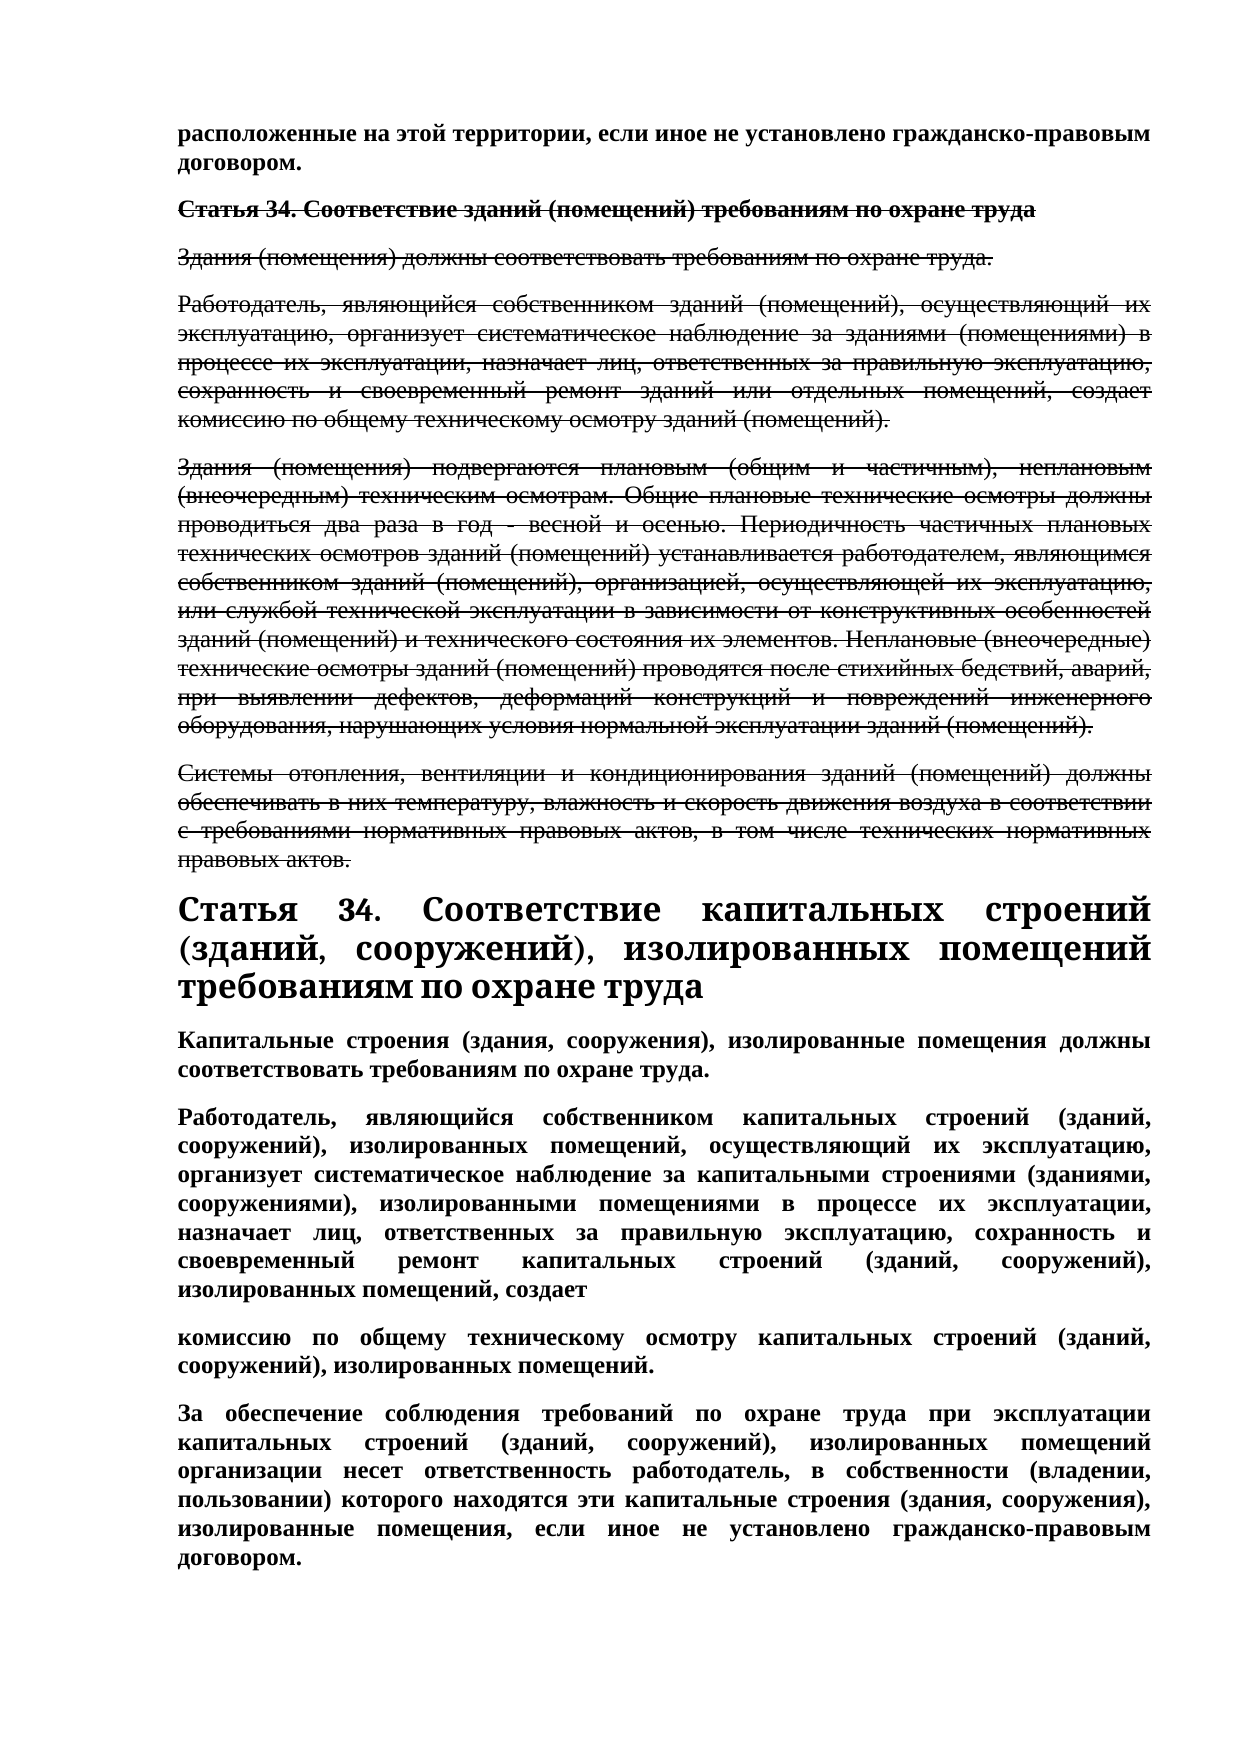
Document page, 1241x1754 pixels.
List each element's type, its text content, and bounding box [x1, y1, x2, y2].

text Работодатель, являющийся собственником зданий (помещений), осуществляющий их эксплуатацию, организует систематическое наблюдение за зданиями (помещениями) в процессе их эксплуатации, назначает лиц, ответственных за правильную эксплуатацию, сохранность и своевременный ремонт зданий или отдельных помещений, создает комиссию по общему техническому осмотру зданий (помещений). [177, 364, 1152, 391]
text Капитальные строения (здания, сооружения), изолированные помещения должны соответствовать требованиям по охране труда. [177, 1026, 1152, 1083]
text комиссию по общему техническому осмотру капитальных строений (зданий, сооружений), изолированных помещений. [177, 1322, 1152, 1379]
text Системы отопления, вентиляции и кондиционирования зданий (помещений) должны обеспечивать в них температуру, влажность и скорость движения воздуха в соответствии с требованиями нормативных правовых актов, в том числе технических нормативных правовых актов. [177, 803, 1152, 873]
text Здания (помещения) должны соответствовать требованиям по охране труда. [177, 242, 1152, 271]
text Системы отопления, вентиляции и кондиционирования зданий (помещений) должны обеспечивать в них температуру, влажность и скорость движения воздуха в соответствии с требованиями нормативных правовых актов, в том числе технических нормативных правовых актов. [177, 775, 1152, 802]
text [177, 118, 1152, 176]
text Статья 34. Соответствие капитальных строений (зданий, сооружений), изолированных помещений требованиям по охране труда [177, 892, 1152, 1007]
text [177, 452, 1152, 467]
text За обеспечение соблюдения требований по охране труда при эксплуатации капитальных строений (зданий, сооружений), изолированных помещений организации несет ответственность работодатель, в собственности (владении, пользовании) которого находятся эти капитальные строения (здания, сооружения), изолированные помещения, если иное не установлено гражданско-правовым договором. [177, 1398, 1152, 1571]
text Работодатель, являющийся собственником зданий (помещений), осуществляющий их эксплуатацию, организует систематическое наблюдение за зданиями (помещениями) в процессе их эксплуатации, назначает лиц, ответственных за правильную эксплуатацию, сохранность и своевременный ремонт зданий или отдельных помещений, создает комиссию по общему техническому осмотру зданий (помещений). [177, 392, 1152, 433]
text Работодатель, являющийся собственником зданий (помещений), осуществляющий их эксплуатацию, организует систематическое наблюдение за зданиями (помещениями) в процессе их эксплуатации, назначает лиц, ответственных за правильную эксплуатацию, сохранность и своевременный ремонт зданий или отдельных помещений, создает комиссию по общему техническому осмотру зданий (помещений). [177, 289, 1152, 334]
text Статья 34. Соответствие зданий (помещений) требованиям по охране труда [177, 194, 1152, 223]
text Системы отопления, вентиляции и кондиционирования зданий (помещений) должны обеспечивать в них температуру, влажность и скорость движения воздуха в соответствии с требованиями нормативных правовых актов, в том числе технических нормативных правовых актов. [177, 758, 1152, 774]
text Работодатель, являющийся собственником капитальных строений (зданий, сооружений), изолированных помещений, осуществляющий их эксплуатацию, организует систематическое наблюдение за капитальными строениями (зданиями, сооружениями), изолированными помещениями в процессе их эксплуатации, назначает лиц, ответственных за правильную эксплуатацию, сохранность и своевременный ремонт капитальных строений (зданий, сооружений), изолированных помещений, создает [177, 1102, 1152, 1303]
text Здания (помещения) подвергаются плановым (общим и частичным), неплановым (внеочередным) техническим осмотрам. Общие плановые технические осмотры должны проводиться два раза в год - весной и осенью. Периодичность частичных плановых технических осмотров зданий (помещений) устанавливается работодателем, являющимся собственником зданий (помещений), организацией, осуществляющей их эксплуатацию, или службой технической эксплуатации в зависимости от конструктивных особенностей зданий (помещений) и технического состояния их элементов. Неплановые (внеочередные) технические осмотры зданий (помещений) проводятся после стихийных бедствий, аварий, при выявлении дефектов, деформаций конструкций и повреждений инженерного оборудования, нарушающих условия нормальной эксплуатации зданий (помещений). [177, 583, 1152, 697]
text Работодатель, являющийся собственником зданий (помещений), осуществляющий их эксплуатацию, организует систематическое наблюдение за зданиями (помещениями) в процессе их эксплуатации, назначает лиц, ответственных за правильную эксплуатацию, сохранность и своевременный ремонт зданий или отдельных помещений, создает комиссию по общему техническому осмотру зданий (помещений). [177, 335, 1152, 362]
